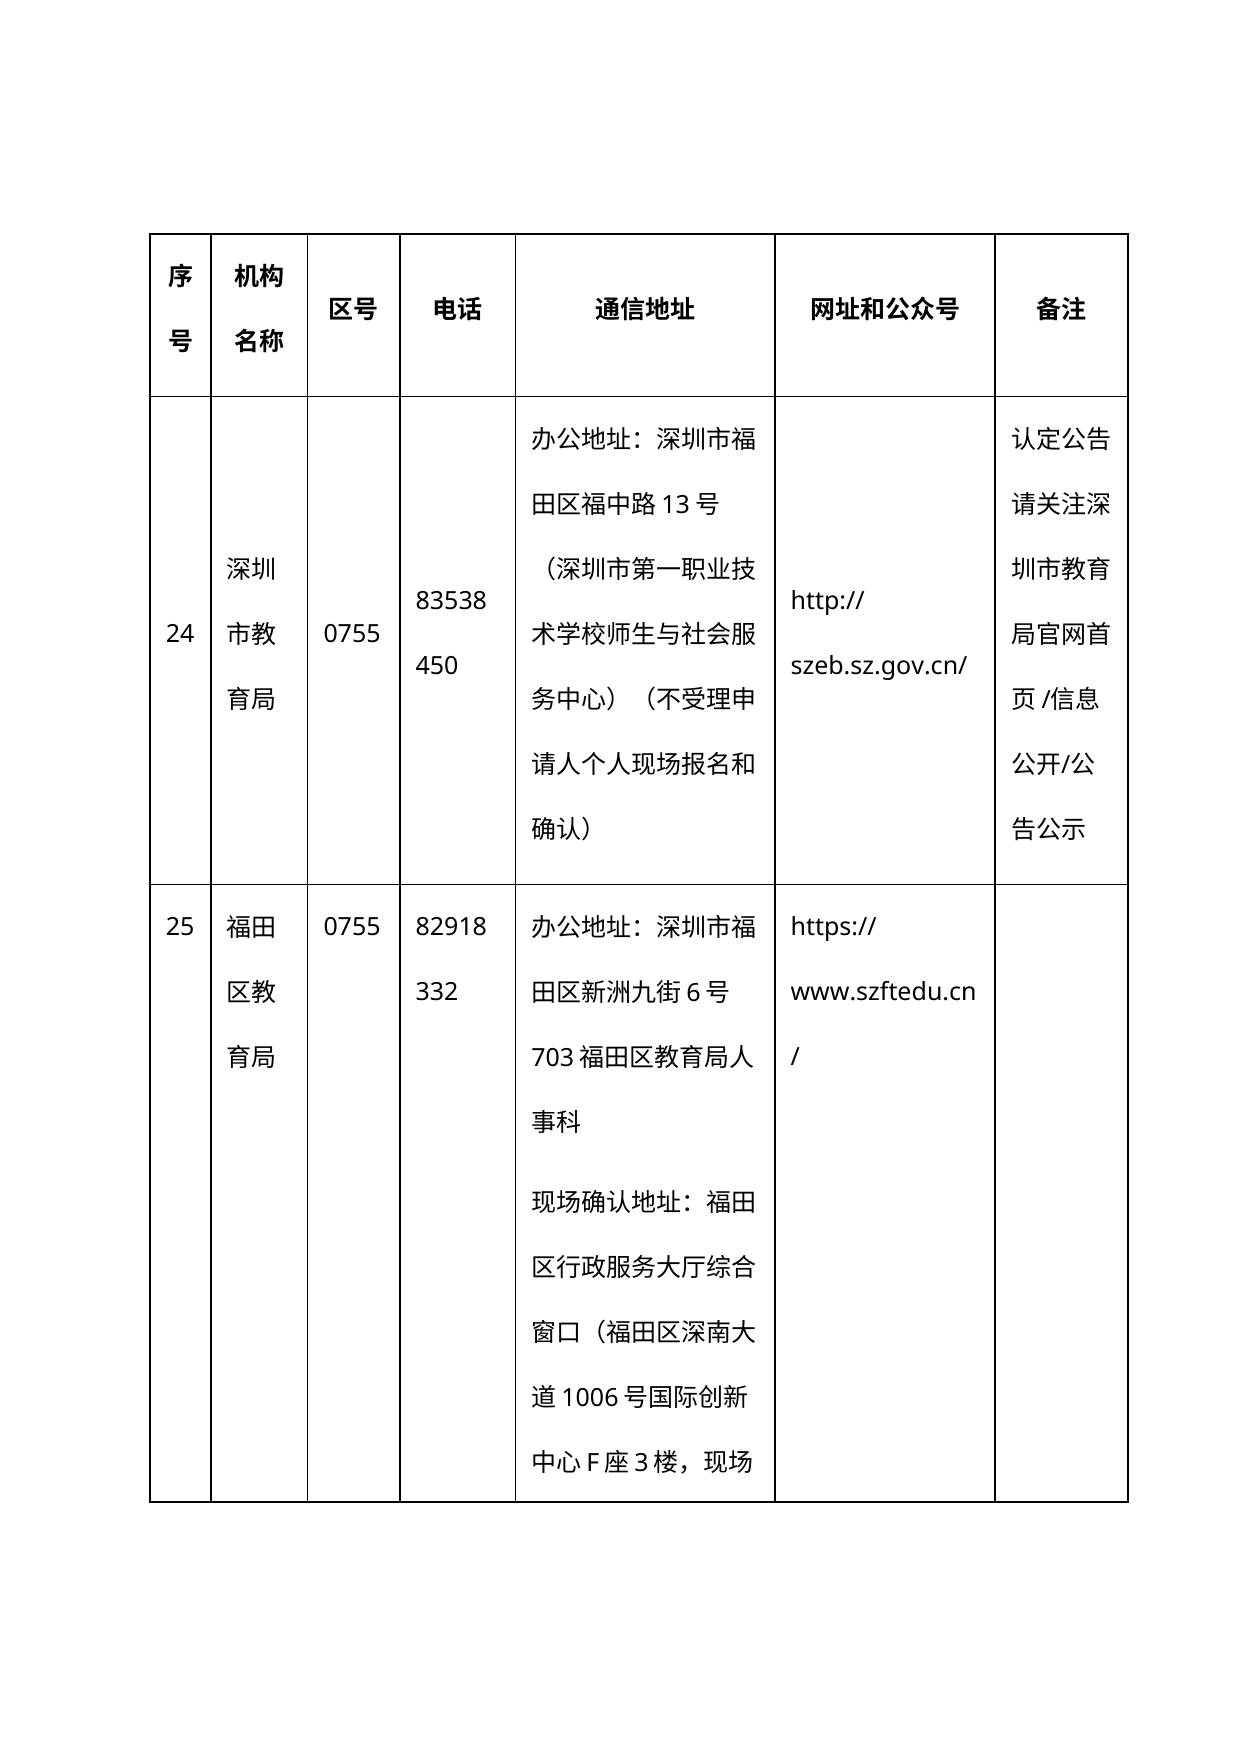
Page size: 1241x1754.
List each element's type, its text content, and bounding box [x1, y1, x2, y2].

table_header 区号 [308, 235, 399, 396]
table_cell 0755 [308, 397, 399, 883]
table_cell 82918332 [401, 885, 515, 1501]
table_cell 0755 [308, 885, 399, 1501]
table_header 电话 [401, 235, 515, 396]
table_header 备注 [996, 235, 1127, 396]
table_cell http://szeb.sz.gov.cn/ [776, 397, 994, 883]
table_header 网址和公众号 [776, 235, 994, 396]
table_cell https://www.szftedu.cn/ [776, 885, 994, 1501]
table_cell 福田区教育局 [212, 885, 307, 1501]
table_cell 83538450 [401, 397, 515, 883]
table_cell 办公地址：深圳市福田区福中路13号（深圳市第一职业技术学校师生与社会服务中心）（不受理申请人个人现场报名和确认） [516, 397, 774, 883]
table_header 通信地址 [516, 235, 774, 396]
table_cell 深圳市教育局 [212, 397, 307, 883]
table_header 序号 [151, 235, 210, 396]
table_header 机构名称 [212, 235, 307, 396]
table_cell [996, 885, 1127, 1501]
table_cell 认定公告请关注深圳市教育局官网首页 /信息公开/公告公示 [996, 397, 1127, 883]
table_cell 24 [151, 397, 210, 883]
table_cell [516, 885, 774, 1501]
table_cell 25 [151, 885, 210, 1501]
